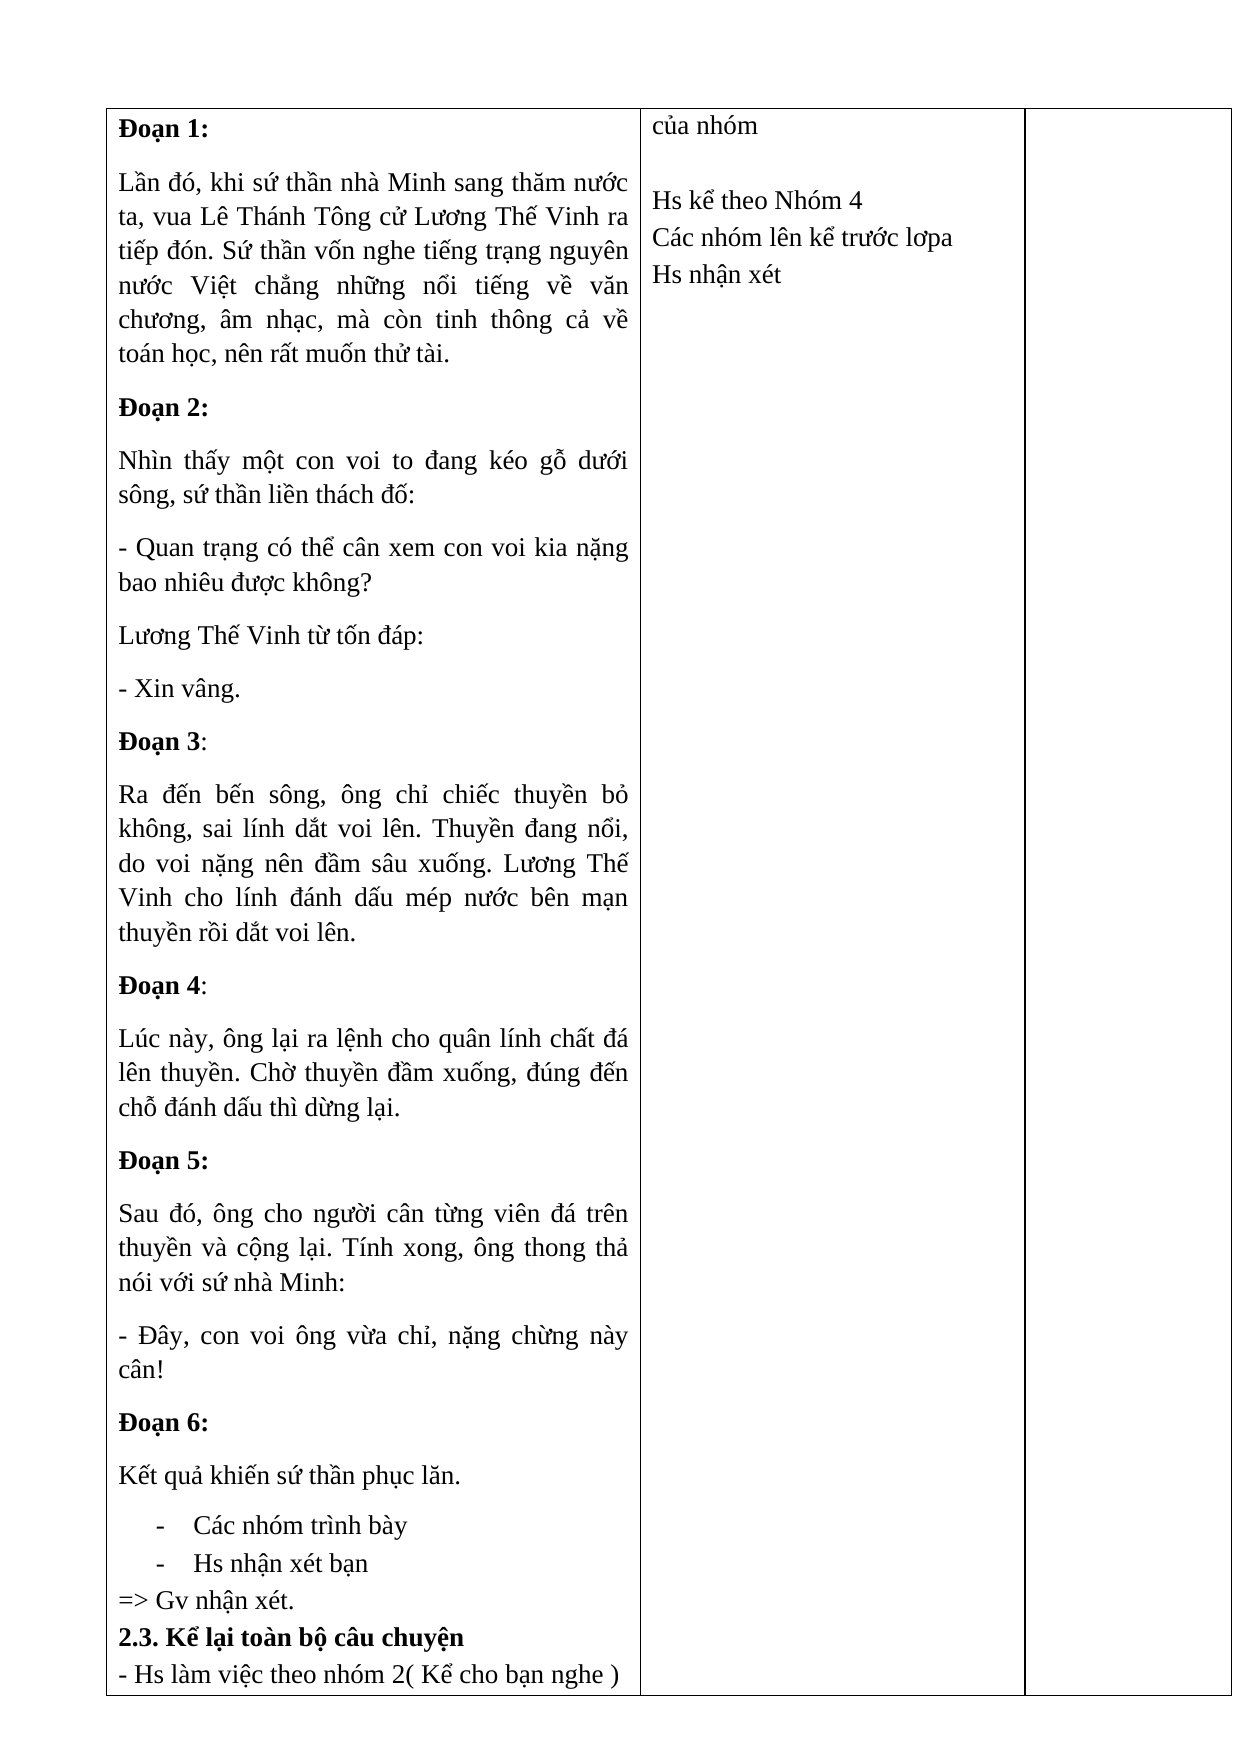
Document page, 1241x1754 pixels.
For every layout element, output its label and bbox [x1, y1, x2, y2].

table_cell [1026, 109, 1231, 1695]
table_cell [107, 109, 640, 1695]
table_cell [641, 109, 1024, 1695]
